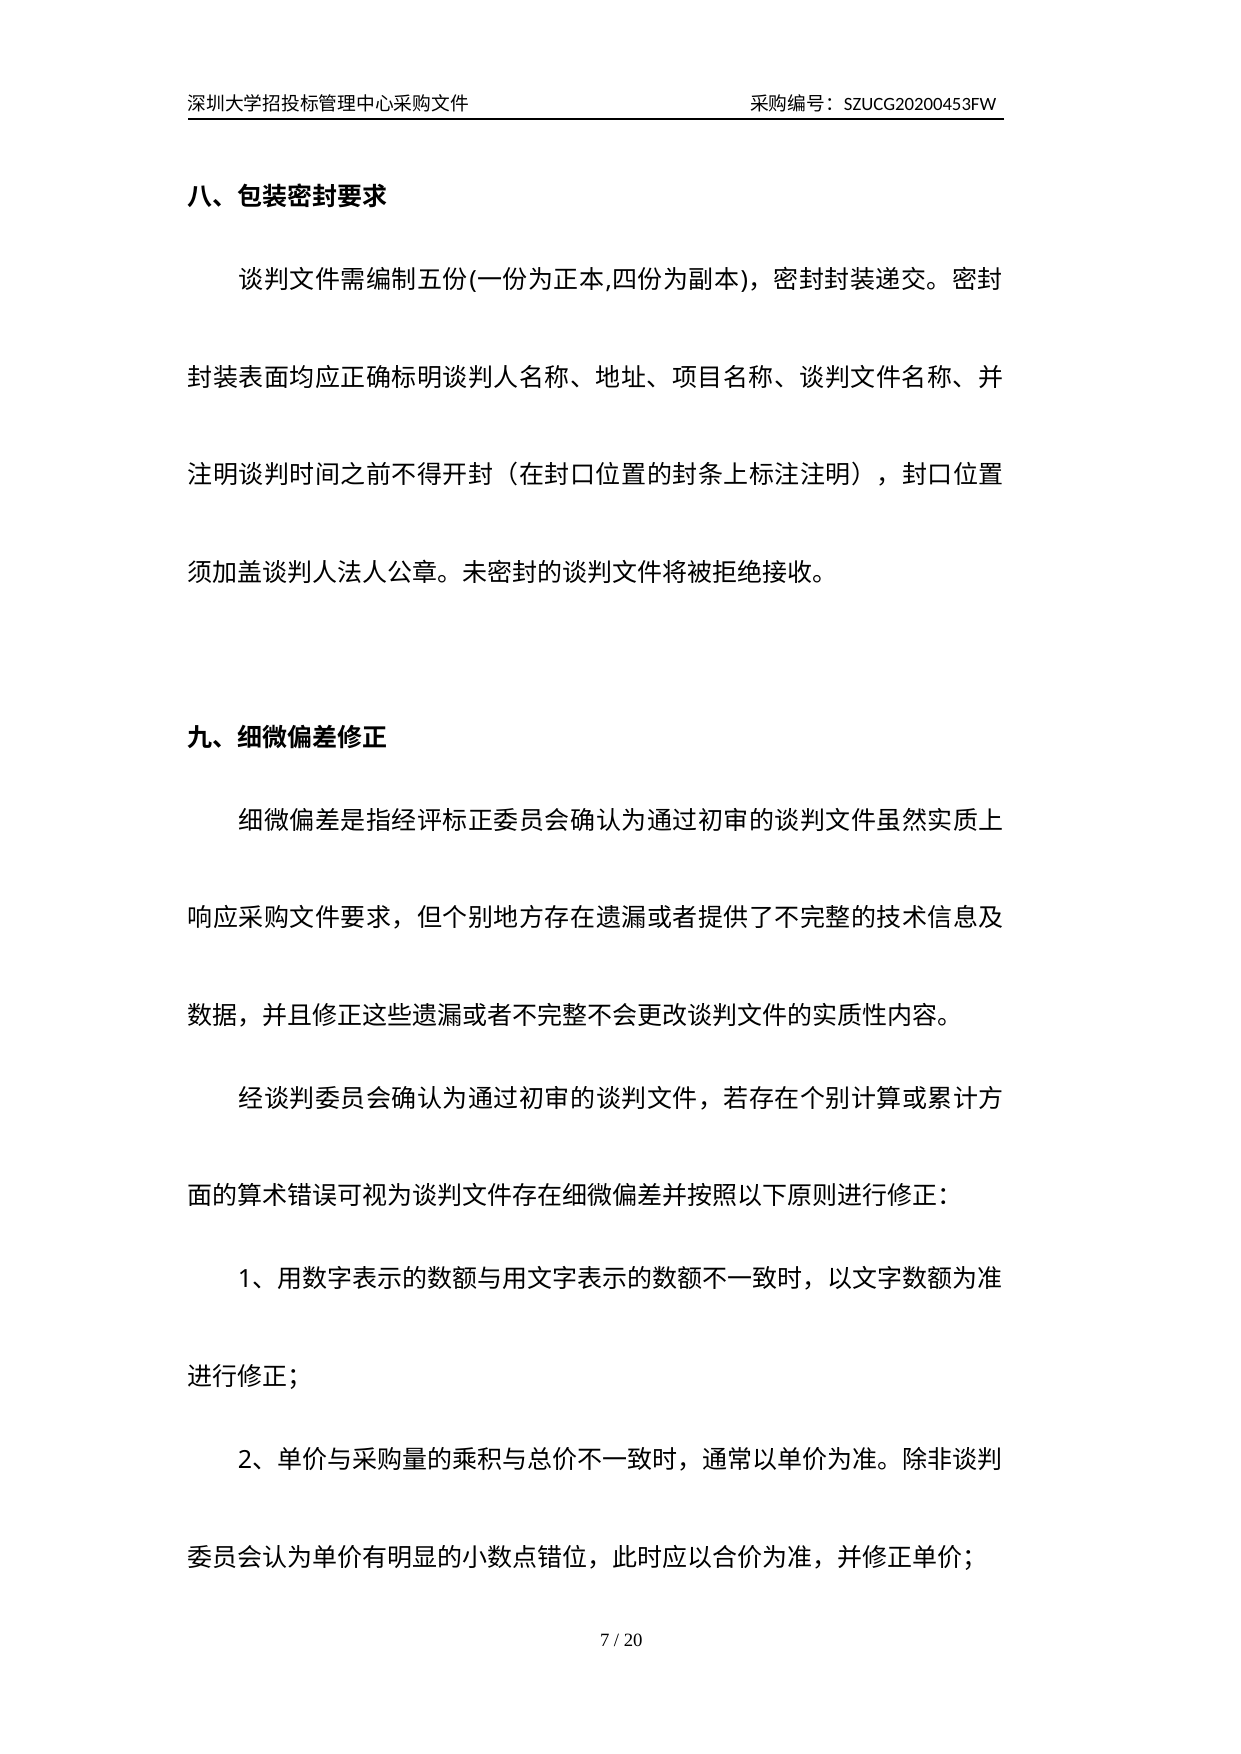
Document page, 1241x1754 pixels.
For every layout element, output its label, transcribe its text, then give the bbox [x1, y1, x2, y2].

text 九、细微偏差修正 [187, 703, 1004, 768]
text 谈判文件需编制五份(一份为正本,四份为副本)，密封封装递交。密封封装表面均应正确标明谈判人名称、地址、项目名称、谈判文件名称、并注明谈判时间之前不得开封（在封口位置的封条上标注注明），封口位置须加盖谈判人法人公章。未密封的谈判文件将被拒绝接收。 [187, 245, 1004, 603]
text 细微偏差是指经评标正委员会确认为通过初审的谈判文件虽然实质上响应采购文件要求，但个别地方存在遗漏或者提供了不完整的技术信息及数据，并且修正这些遗漏或者不完整不会更改谈判文件的实质性内容。 [187, 786, 1004, 1046]
text 经谈判委员会确认为通过初审的谈判文件，若存在个别计算或累计方面的算术错误可视为谈判文件存在细微偏差并按照以下原则进行修正： [187, 1064, 1004, 1226]
text 八、包装密封要求 [187, 162, 1004, 227]
text 1、用数字表示的数额与用文字表示的数额不一致时，以文字数额为准进行修正； [187, 1244, 1004, 1407]
text 2、单价与采购量的乘积与总价不一致时，通常以单价为准。除非谈判委员会认为单价有明显的小数点错位，此时应以合价为准，并修正单价； [187, 1425, 1004, 1588]
